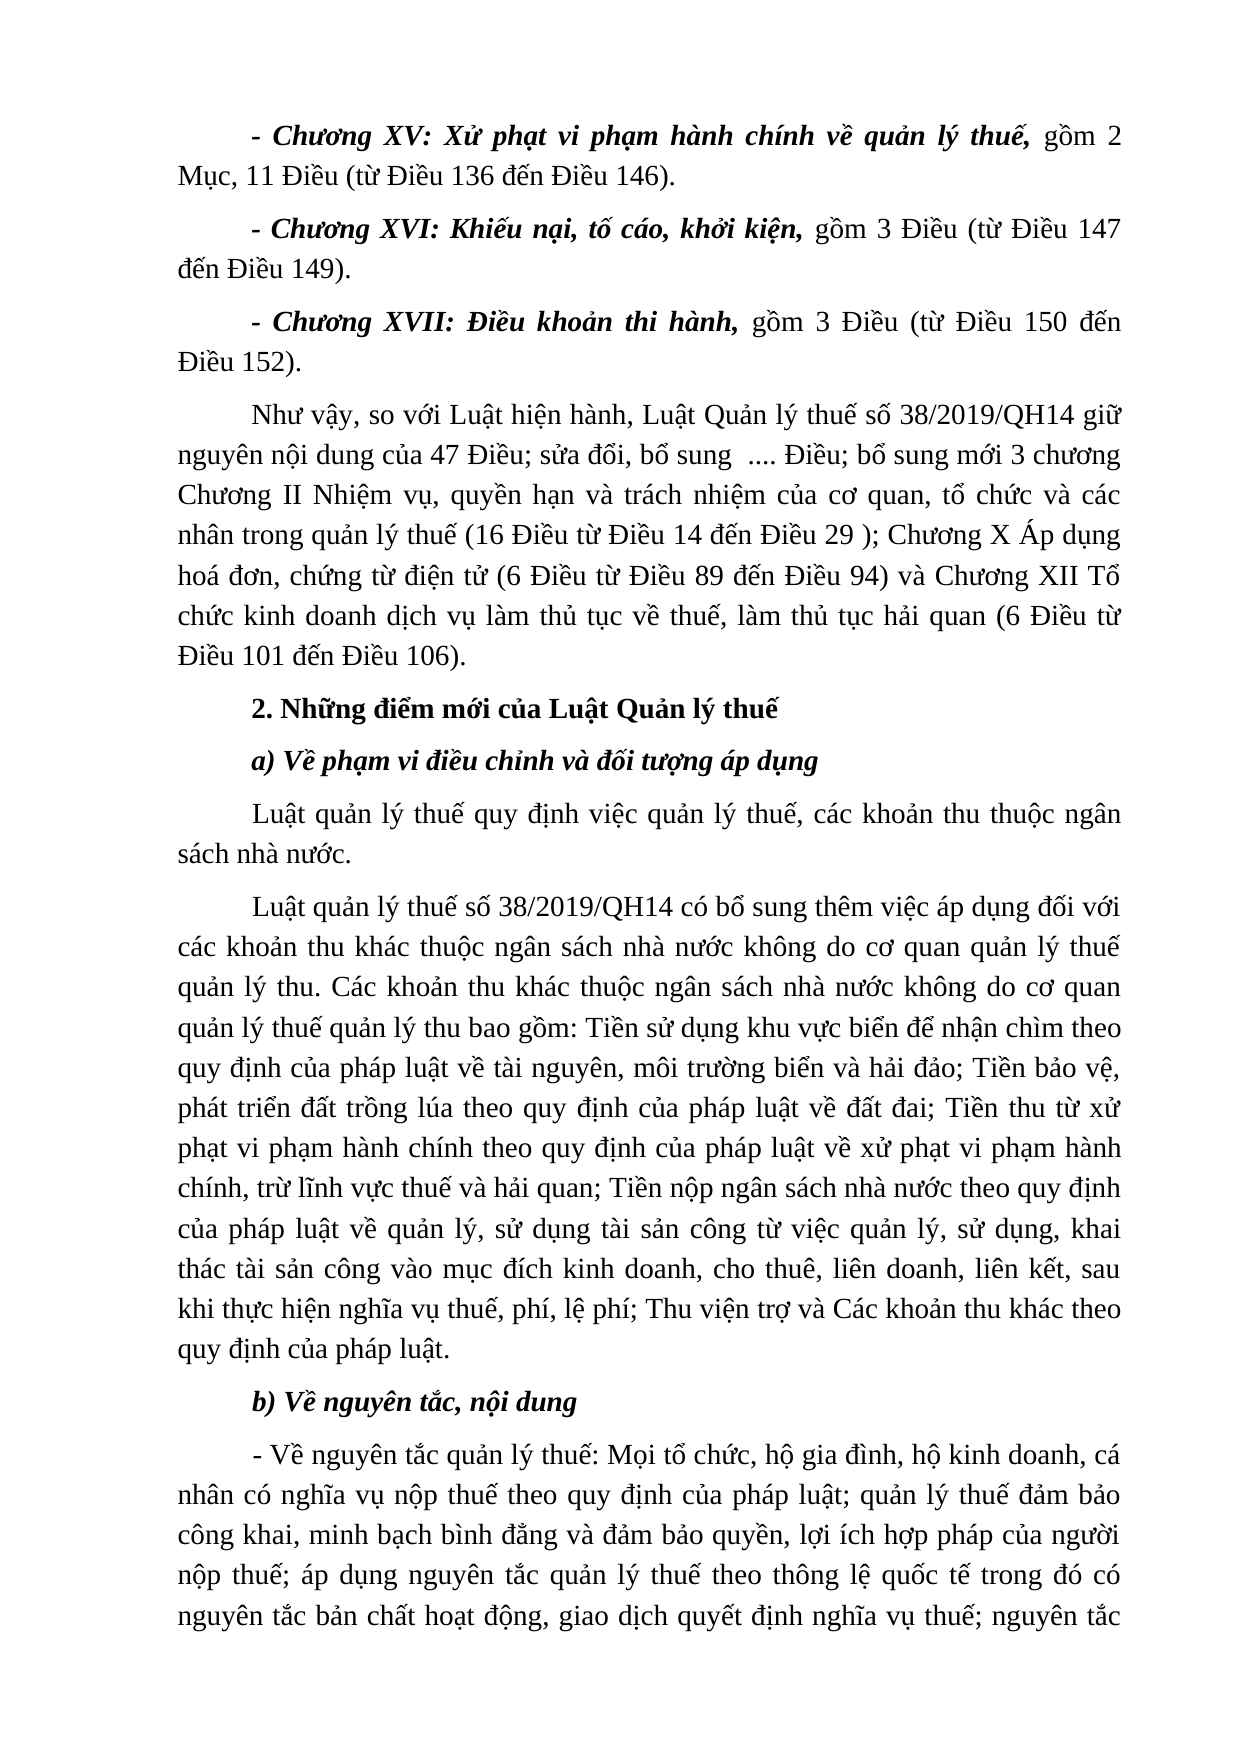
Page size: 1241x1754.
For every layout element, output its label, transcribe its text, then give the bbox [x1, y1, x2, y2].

text b) Về nguyên tắc, nội dung [177, 1384, 1122, 1418]
text Như vậy, so với Luật hiện hành, Luật Quản lý thuế số 38/2019/QH14 giữ nguyên nội dung của 47 Điều; sửa đổi, bổ sung .... Điều; bổ sung mới 3 chương Chương II Nhiệm vụ, quyền hạn và trách nhiệm của cơ quan, tổ chức và các nhân trong quản lý thuế (16 Điều từ Điều 14 đến Điều 29 ); Chương X Áp dụng hoá đơn, chứng từ điện tử (6 Điều từ Điều 89 đến Điều 94) và Chương XII Tổ chức kinh doanh dịch vụ làm thủ tục về thuế, làm thủ tục hải quan (6 Điều từ Điều 101 đến Điều 106). [177, 397, 1122, 672]
text - Chương XVII: Điều khoản thi hành, gồm 3 Điều (từ Điều 150 đến Điều 152). [177, 304, 1122, 378]
text 2. Những điểm mới của Luật Quản lý thuế [177, 691, 1122, 724]
text Luật quản lý thuế quy định việc quản lý thuế, các khoản thu thuộc ngân sách nhà nước. [177, 796, 1122, 870]
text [177, 1437, 1122, 1631]
text - Chương XVI: Khiếu nại, tố cáo, khởi kiện, gồm 3 Điều (từ Điều 147 đến Điều 149). [177, 211, 1122, 285]
text Luật quản lý thuế số 38/2019/QH14 có bổ sung thêm việc áp dụng đối với các khoản thu khác thuộc ngân sách nhà nước không do cơ quan quản lý thuế quản lý thu. Các khoản thu khác thuộc ngân sách nhà nước không do cơ quan quản lý thuế quản lý thu bao gồm: Tiền sử dụng khu vực biển để nhận chìm theo quy định của pháp luật về tài nguyên, môi trường biển và hải đảo; Tiền bảo vệ, phát triển đất trồng lúa theo quy định của pháp luật về đất đai; Tiền thu từ xử phạt vi phạm hành chính theo quy định của pháp luật về xử phạt vi phạm hành chính, trừ lĩnh vực thuế và hải quan; Tiền nộp ngân sách nhà nước theo quy định của pháp luật về quản lý, sử dụng tài sản công từ việc quản lý, sử dụng, khai thác tài sản công vào mục đích kinh doanh, cho thuê, liên doanh, liên kết, sau khi thực hiện nghĩa vụ thuế, phí, lệ phí; Thu viện trợ và Các khoản thu khác theo quy định của pháp luật. [177, 889, 1122, 1365]
text a) Về phạm vi điều chỉnh và đối tượng áp dụng [177, 743, 1122, 777]
text - Chương XV: Xử phạt vi phạm hành chính về quản lý thuế, gồm 2 Mục, 11 Điều (từ Điều 136 đến Điều 146). [177, 118, 1122, 192]
